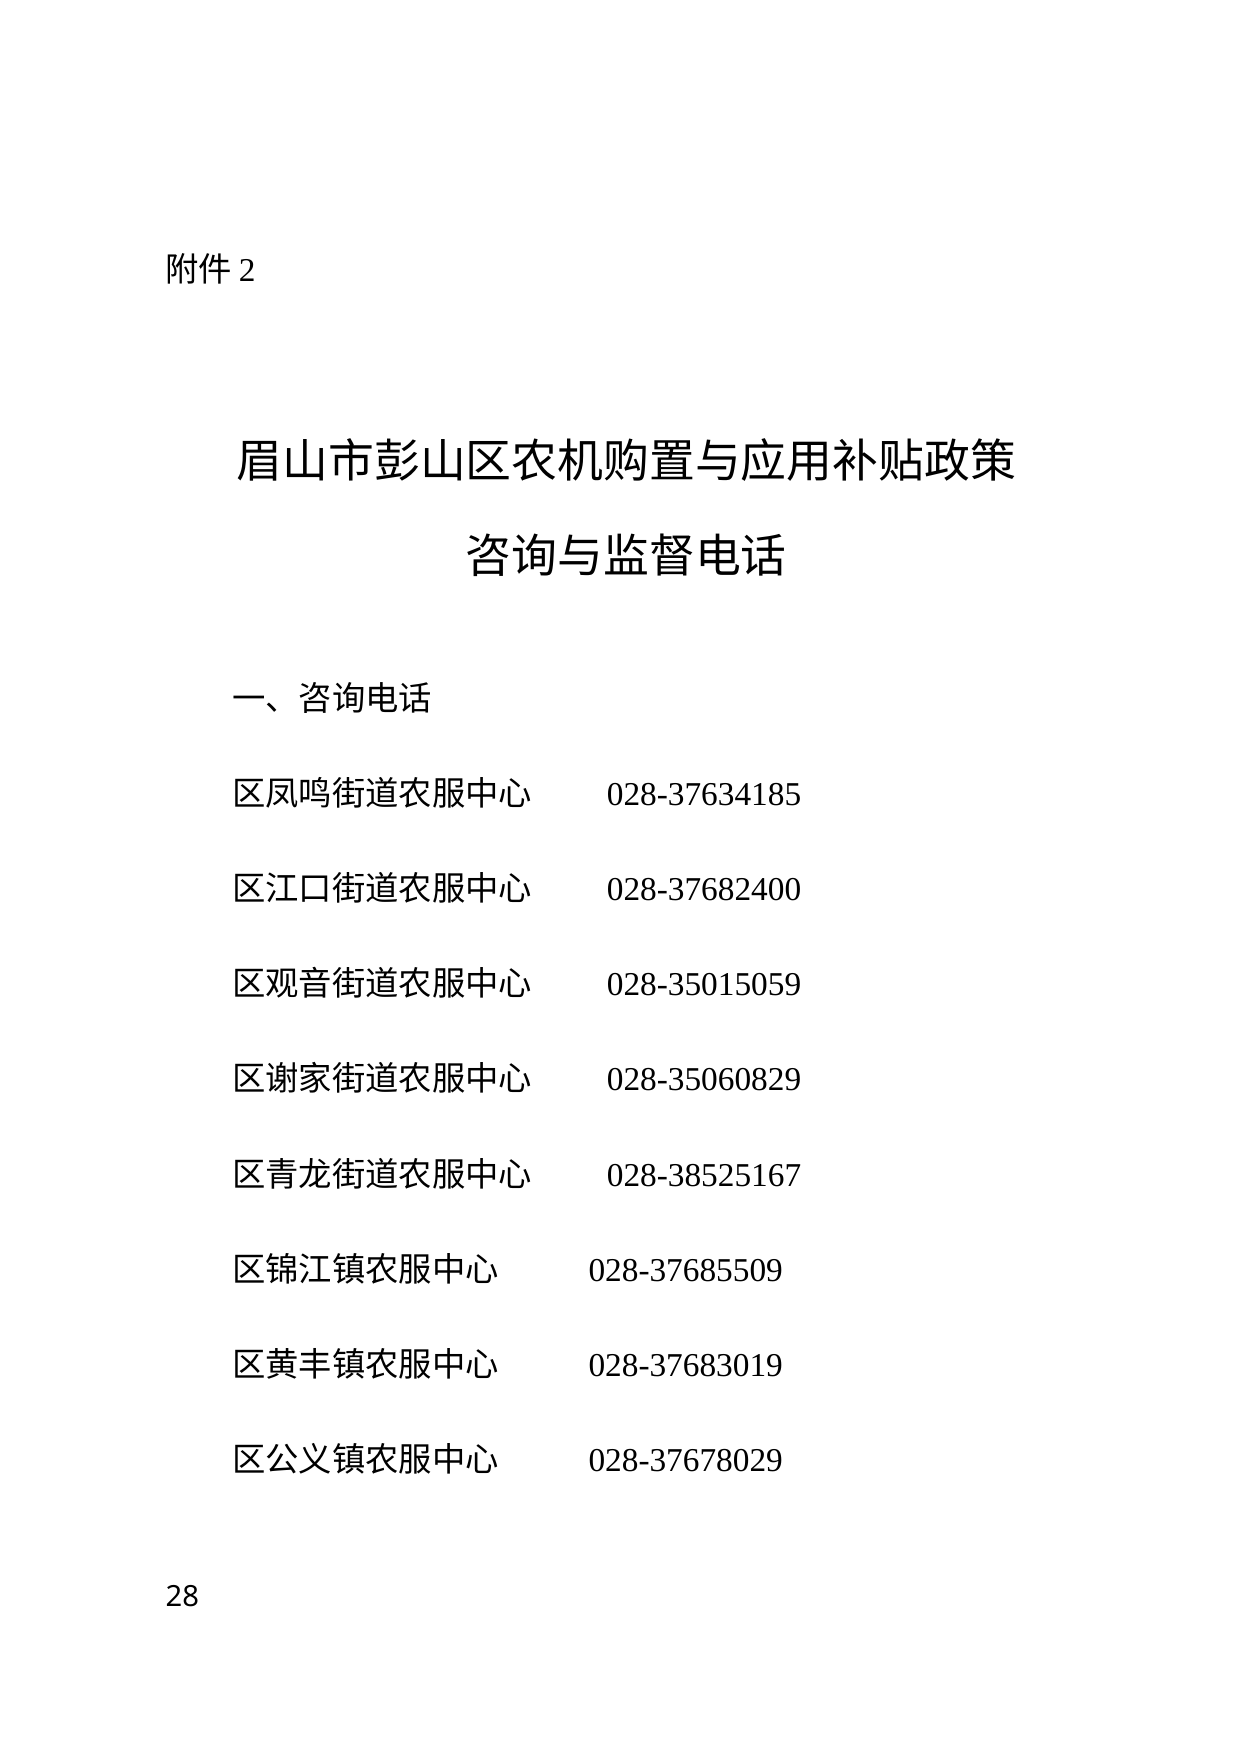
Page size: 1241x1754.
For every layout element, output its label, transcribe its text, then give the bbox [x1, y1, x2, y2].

text 区黄丰镇农服中心 028-37683019 [165, 1314, 1087, 1409]
text 区观音街道农服中心 028-35015059 [165, 933, 1087, 1029]
text 眉山市彭山区农机购置与应用补贴政策 [165, 410, 1087, 505]
text 区凤鸣街道农服中心 028-37634185 [165, 743, 1087, 838]
text 附件2 [165, 219, 1087, 314]
text 咨询与监督电话 [165, 505, 1087, 600]
text 区公义镇农服中心 028-37678029 [165, 1409, 1087, 1505]
text 区江口街道农服中心 028-37682400 [165, 838, 1087, 933]
text 一、咨询电话 [165, 648, 1087, 743]
text 区谢家街道农服中心 028-35060829 [165, 1029, 1087, 1124]
text 区青龙街道农服中心 028-38525167 [165, 1124, 1087, 1219]
text 区锦江镇农服中心 028-37685509 [165, 1219, 1087, 1314]
